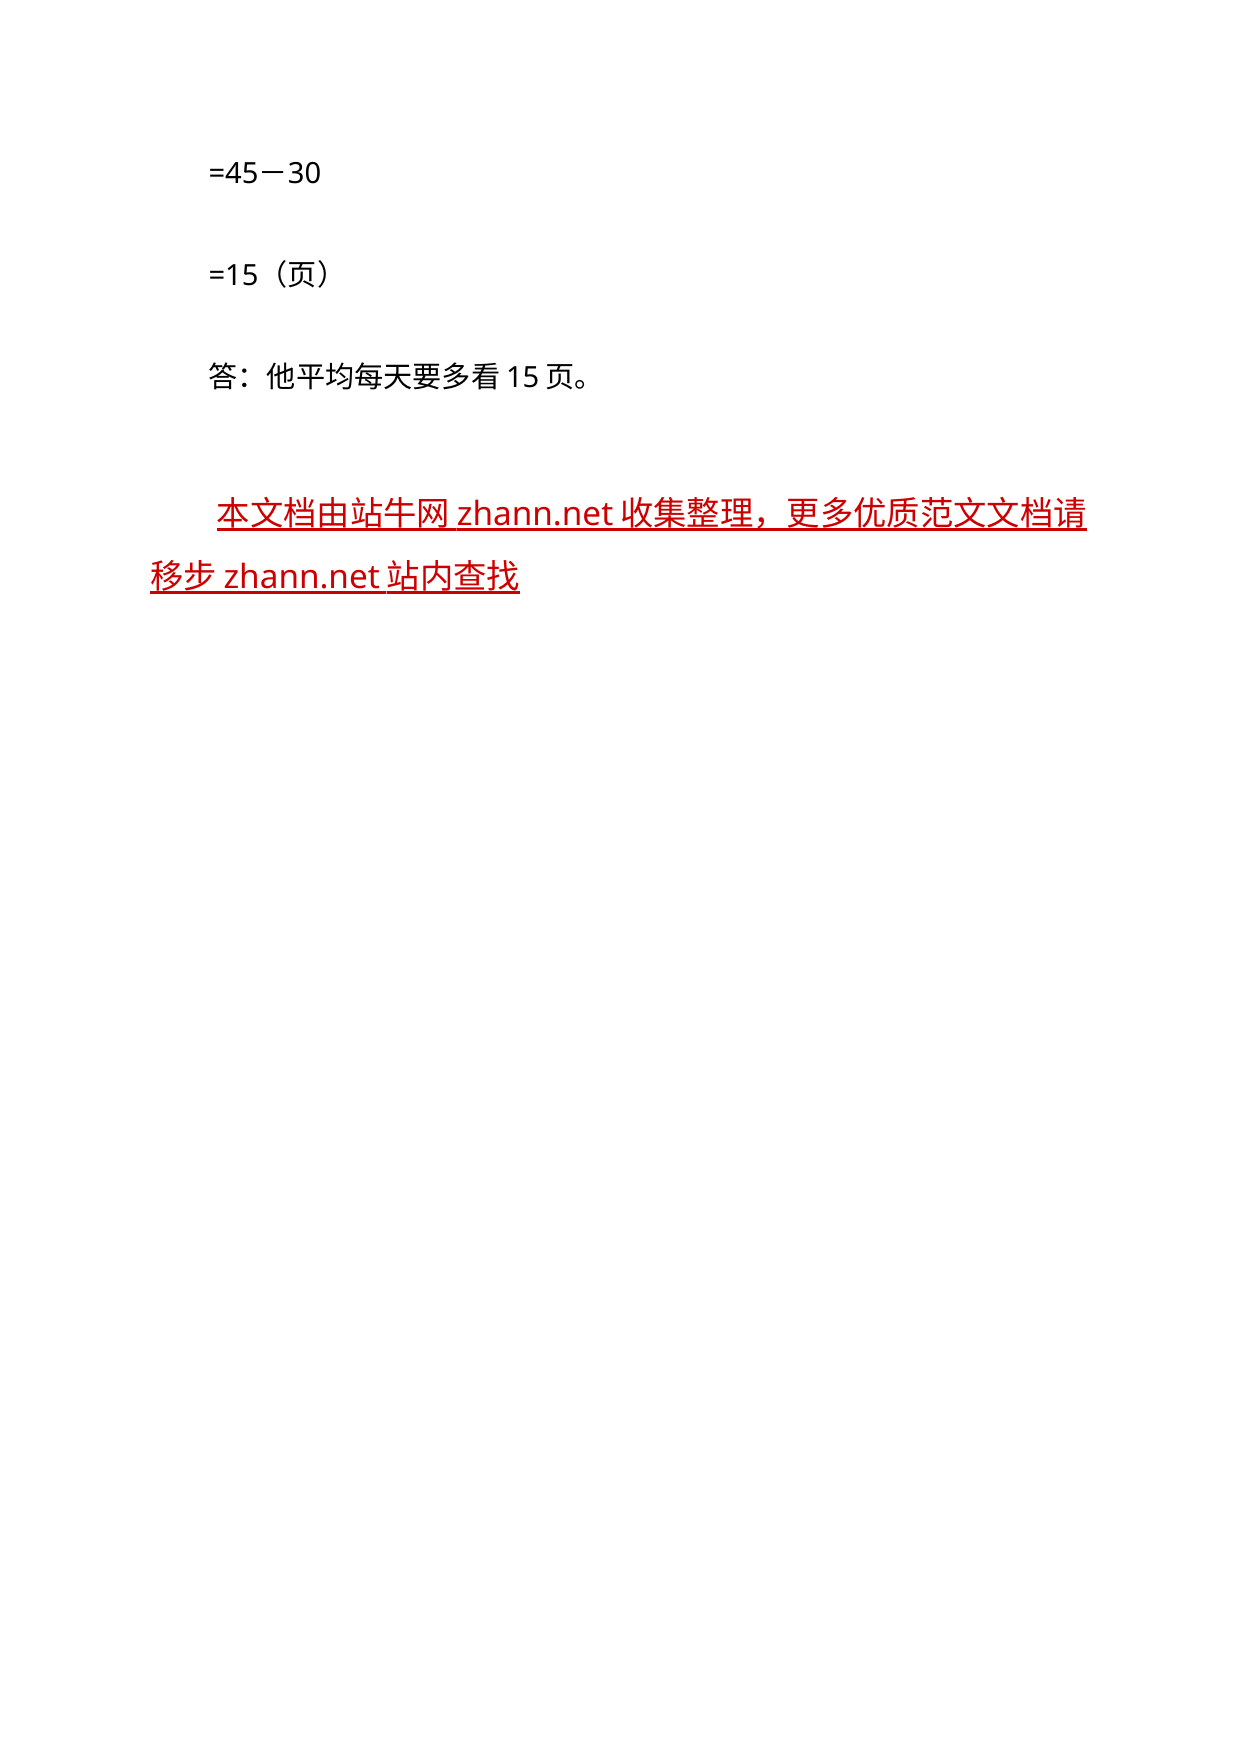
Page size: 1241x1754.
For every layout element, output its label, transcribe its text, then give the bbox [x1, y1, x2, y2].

text 答：他平均每天要多看15页。 [150, 354, 1090, 396]
text =15（页） [150, 252, 1090, 294]
text =45－30 [150, 150, 1090, 192]
text 本文档由站牛网zhann.net收集整理，更多优质范文文档请移步zhann.net站内查找 [150, 487, 1090, 598]
